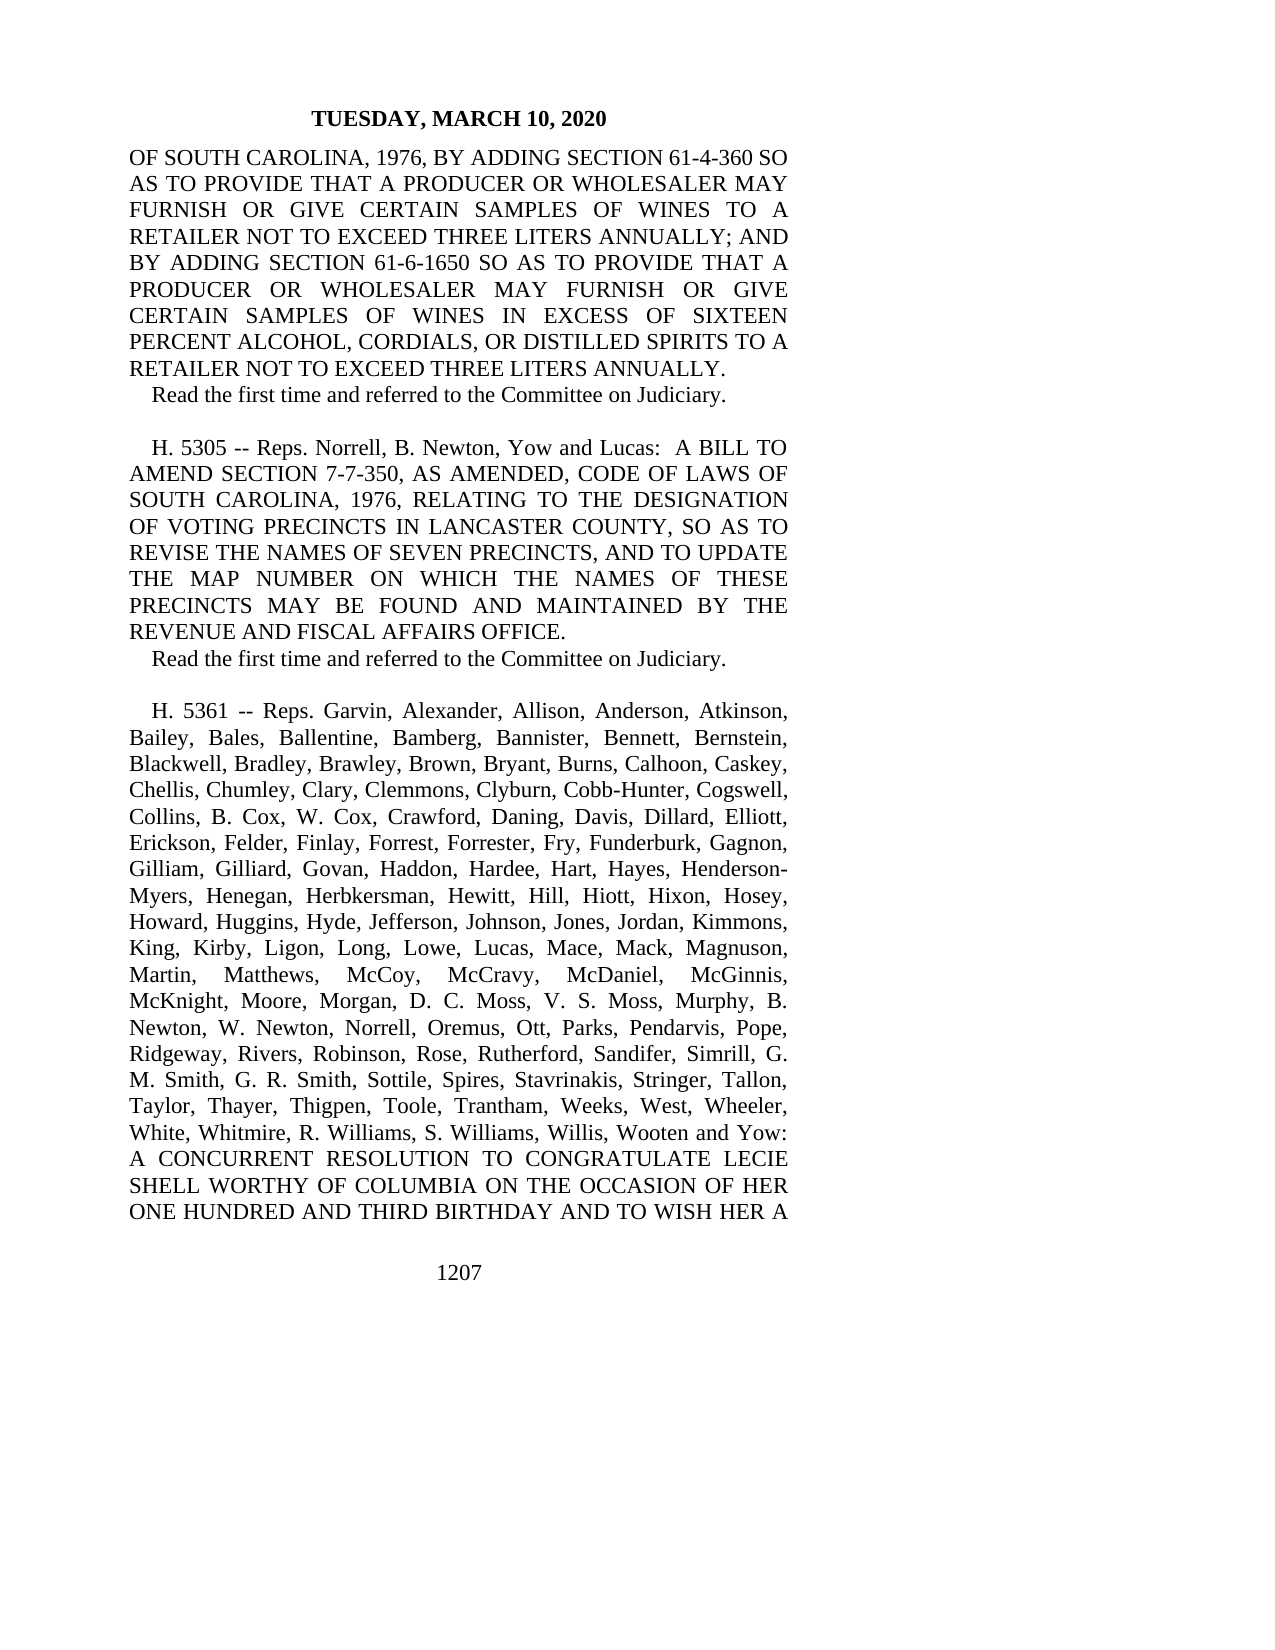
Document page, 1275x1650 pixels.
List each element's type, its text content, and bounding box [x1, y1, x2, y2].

text H. 5305 -- Reps. Norrell, B. Newton, Yow and Lucas: A BILL TO AMEND SECTION 7-7-350, AS AMENDED, CODE OF LAWS OF SOUTH CAROLINA, 1976, RELATING TO THE DESIGNATION OF VOTING PRECINCTS IN LANCASTER COUNTY, SO AS TO REVISE THE NAMES OF SEVEN PRECINCTS, AND TO UPDATE THE MAP NUMBER ON WHICH THE NAMES OF THESE PRECINCTS MAY BE FOUND AND MAINTAINED BY THE REVENUE AND FISCAL AFFAIRS OFFICE. [129, 434, 789, 644]
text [129, 144, 789, 381]
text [129, 697, 789, 1224]
text Read the first time and referred to the Committee on Judiciary. [129, 644, 789, 671]
text Read the first time and referred to the Committee on Judiciary. [129, 381, 789, 407]
